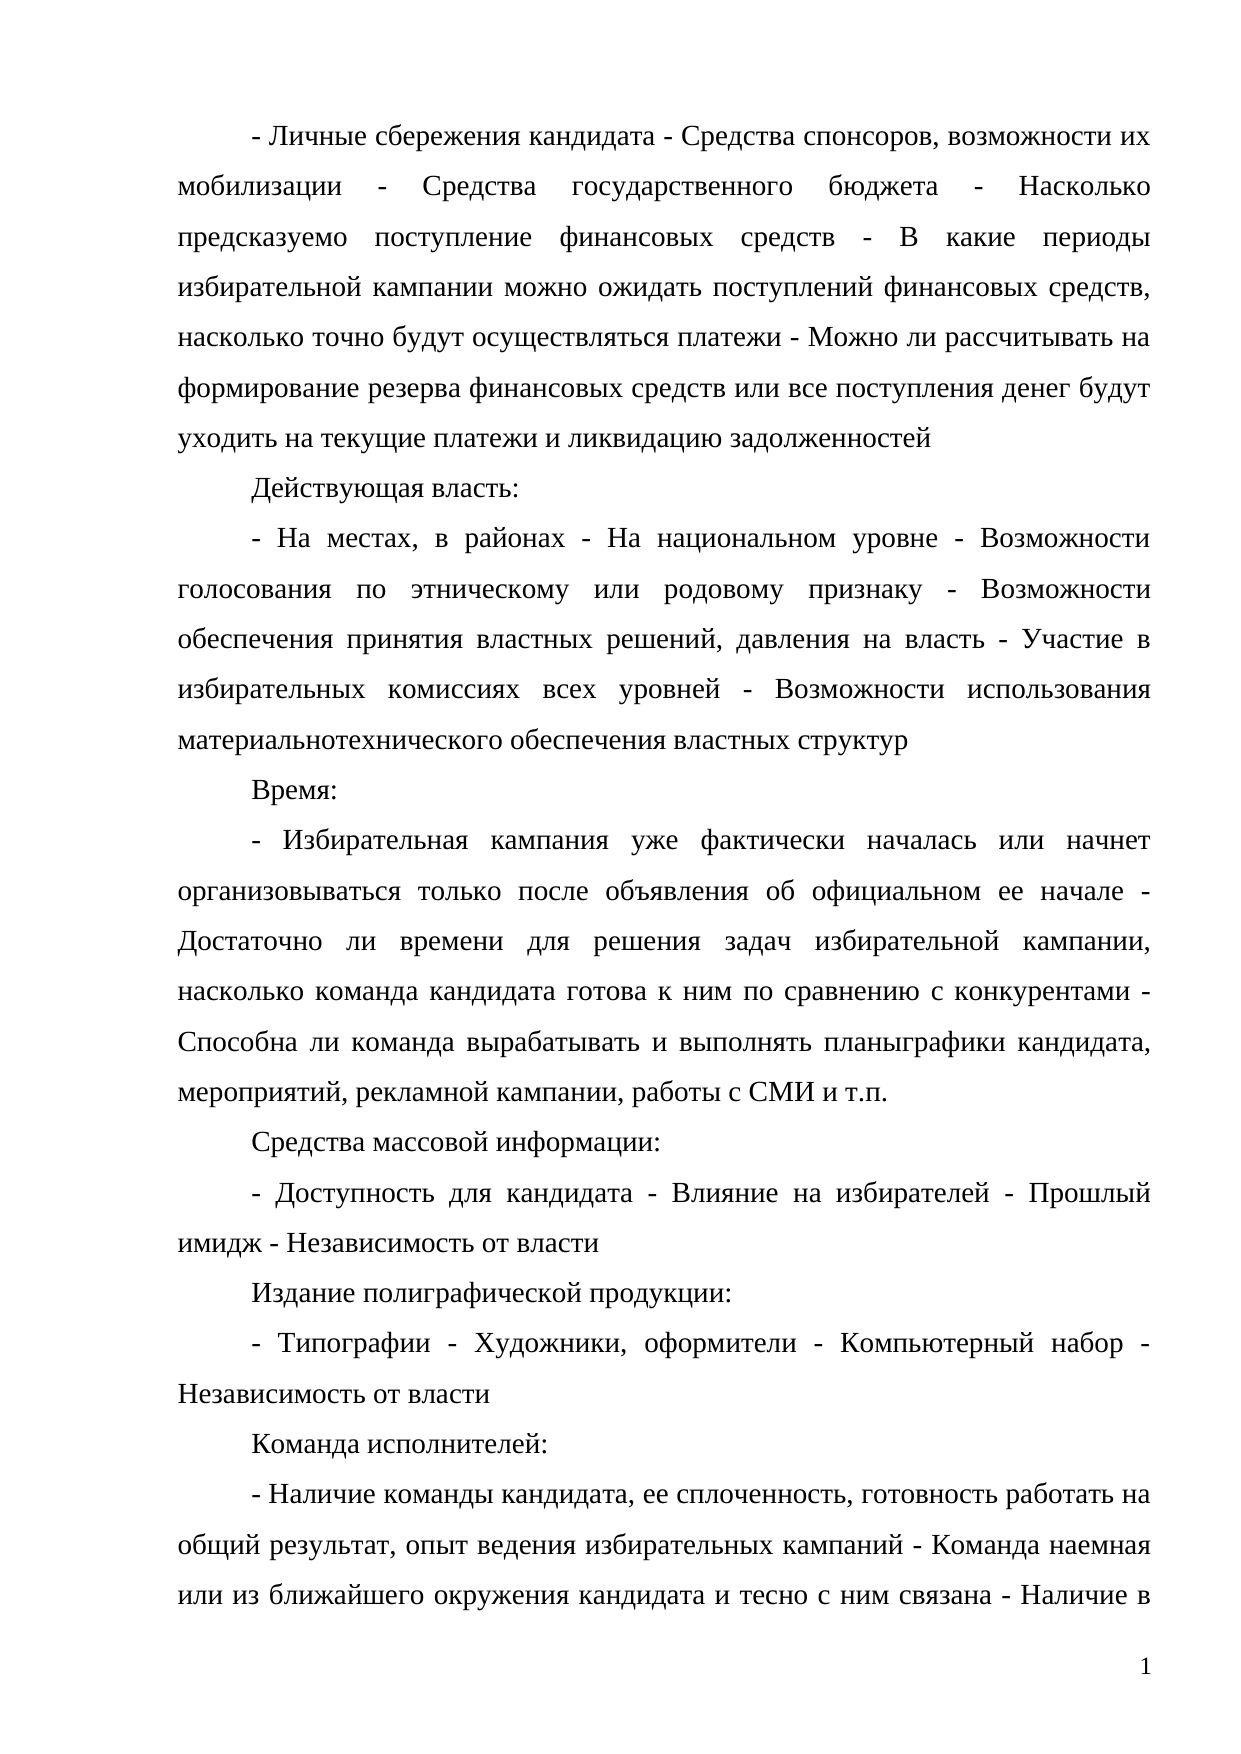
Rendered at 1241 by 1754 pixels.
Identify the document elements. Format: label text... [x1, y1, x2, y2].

text Издание полиграфической продукции: [177, 1275, 1152, 1309]
text Команда исполнителей: [177, 1426, 1152, 1460]
text - Избирательная кампания уже фактически началась или начнет организовываться только после объявления об официальном ее начале - Достаточно ли времени для решения задач избирательной кампании, насколько команда кандидата готова к ним по сравнению с конкурентами - Способна ли команда вырабатывать и выполнять планыграфики кандидата, мероприятий, рекламной кампании, работы с СМИ и т.п. [177, 822, 1152, 1108]
text Действующая власть: [177, 470, 1152, 504]
text Средства массовой информации: [177, 1124, 1152, 1158]
text Время: [177, 772, 1152, 806]
text - Типографии - Художники, оформители - Компьютерный набор - Независимость от власти [177, 1326, 1152, 1409]
text - Личные сбережения кандидата - Средства спонсоров, возможности их мобилизации - Средства государственного бюджета - Насколько предсказуемо поступление финансовых средств - В какие периоды избирательной кампании можно ожидать поступлений финансовых средств, насколько точно будут осуществляться платежи - Можно ли рассчитывать на формирование резерва финансовых средств или все поступления денег будут уходить на текущие платежи и ликвидацию задолженностей [177, 118, 1152, 453]
text - На местах, в районах - На национальном уровне - Возможности голосования по этническому или родовому признаку - Возможности обеспечения принятия властных решений, давления на власть - Участие в избирательных комиссиях всех уровней - Возможности использования материальнотехнического обеспечения властных структур [177, 521, 1152, 755]
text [177, 1477, 1152, 1611]
text - Доступность для кандидата - Влияние на избирателей - Прошлый имидж - Независимость от власти [177, 1175, 1152, 1258]
